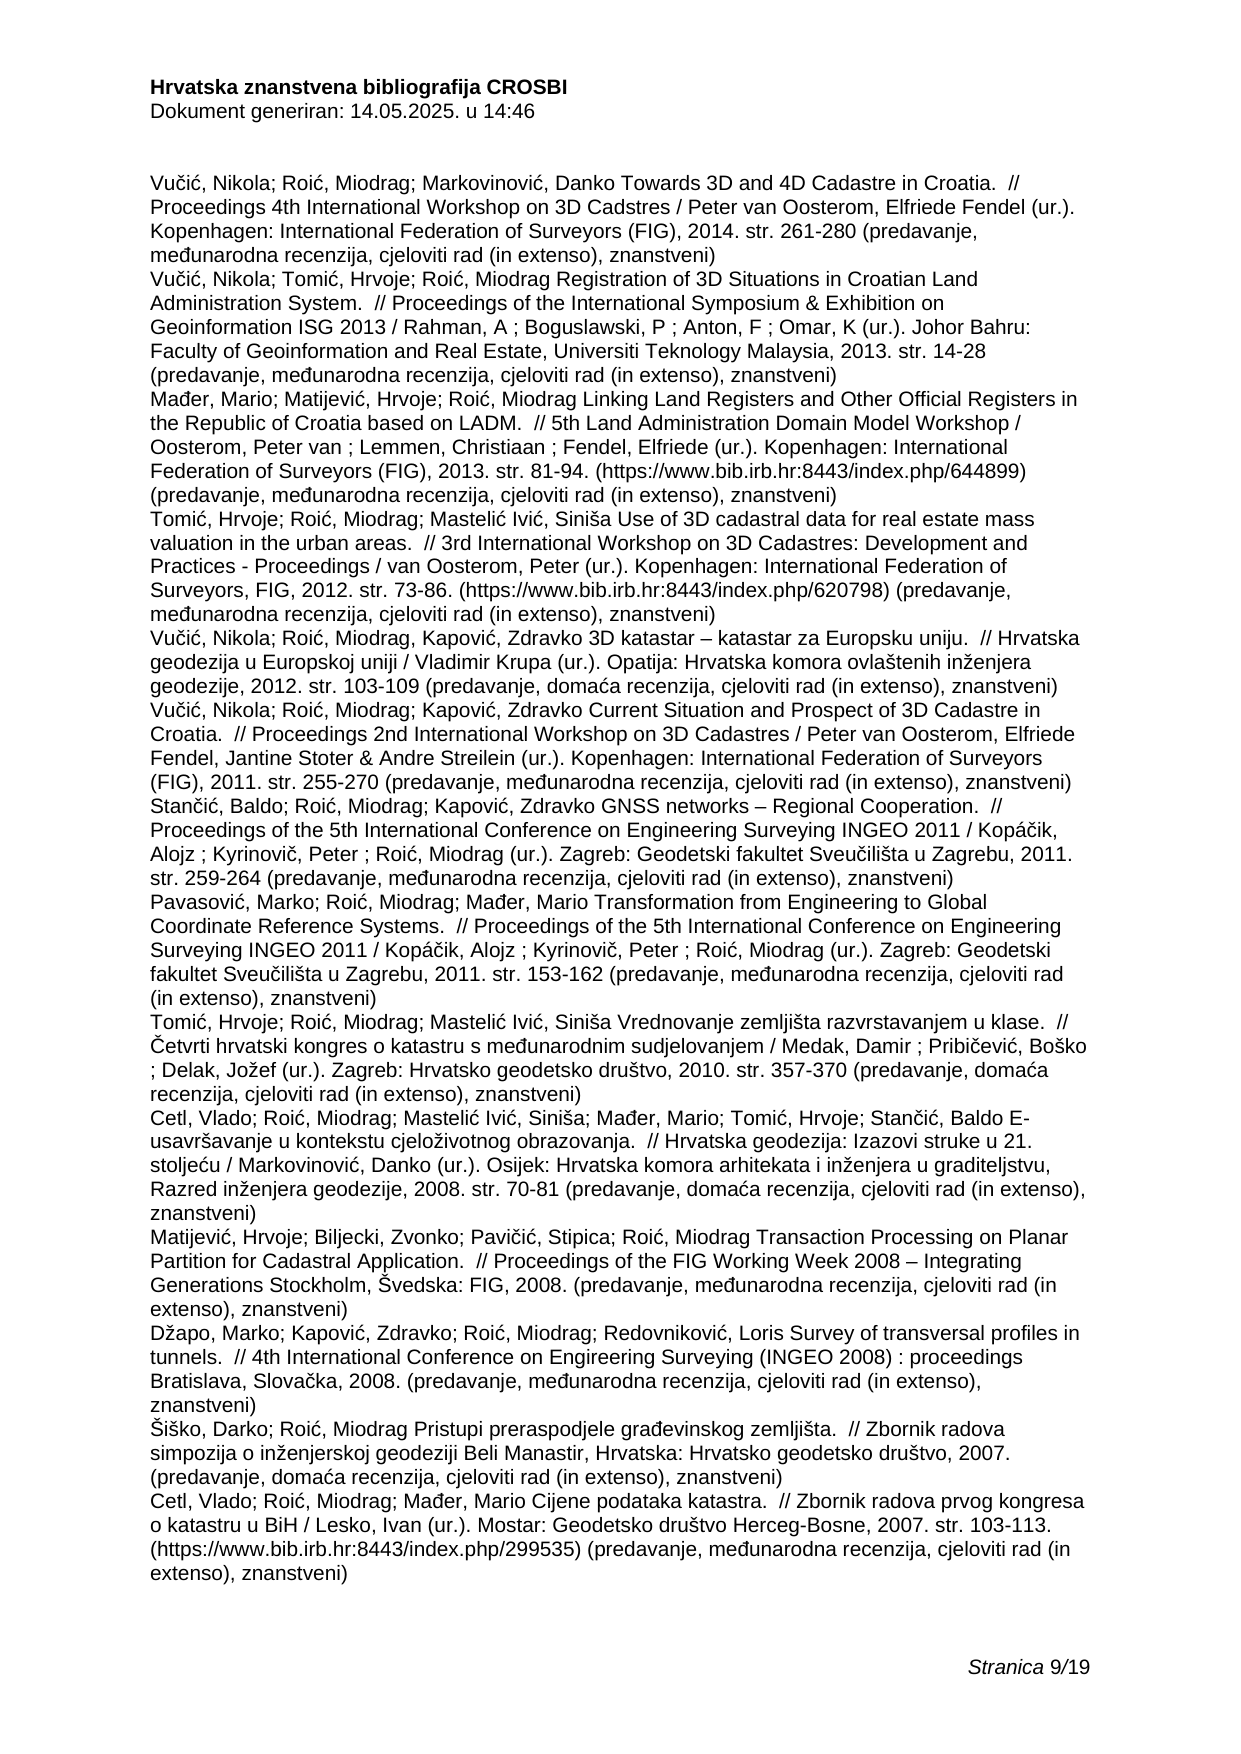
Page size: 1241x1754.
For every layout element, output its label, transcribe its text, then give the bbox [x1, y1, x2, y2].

text Džapo, Marko; Kapović, Zdravko; Roić, Miodrag; Redovniković, Loris [150, 1321, 1090, 1417]
text Cetl, Vlado; Roić, Miodrag; Mastelić Ivić, Siniša; Mađer, Mario; Tomić, Hrvoje; Stančić, Baldo [150, 1105, 1090, 1225]
text Vučić, Nikola; Roić, Miodrag, Kapović, Zdravko [150, 626, 1090, 698]
text Vučić, Nikola; Roić, Miodrag; Markovinović, Danko [150, 171, 1090, 267]
text Tomić, Hrvoje; Roić, Miodrag; Mastelić Ivić, Siniša [150, 1009, 1090, 1105]
text Cetl, Vlado; Roić, Miodrag; Mađer, Mario [150, 1489, 1090, 1584]
text Stančić, Baldo; Roić, Miodrag; Kapović, Zdravko [150, 794, 1090, 890]
text Matijević, Hrvoje; Biljecki, Zvonko; Pavičić, Stipica; Roić, Miodrag [150, 1225, 1090, 1321]
text Vučić, Nikola; Tomić, Hrvoje; Roić, Miodrag [150, 267, 1090, 387]
text Mađer, Mario; Matijević, Hrvoje; Roić, Miodrag [150, 387, 1090, 506]
text Pavasović, Marko; Roić, Miodrag; Mađer, Mario [150, 890, 1090, 1009]
text Tomić, Hrvoje; Roić, Miodrag; Mastelić Ivić, Siniša [150, 506, 1090, 626]
text Šiško, Darko; Roić, Miodrag [150, 1417, 1090, 1489]
text Vučić, Nikola; Roić, Miodrag; Kapović, Zdravko [150, 698, 1090, 794]
